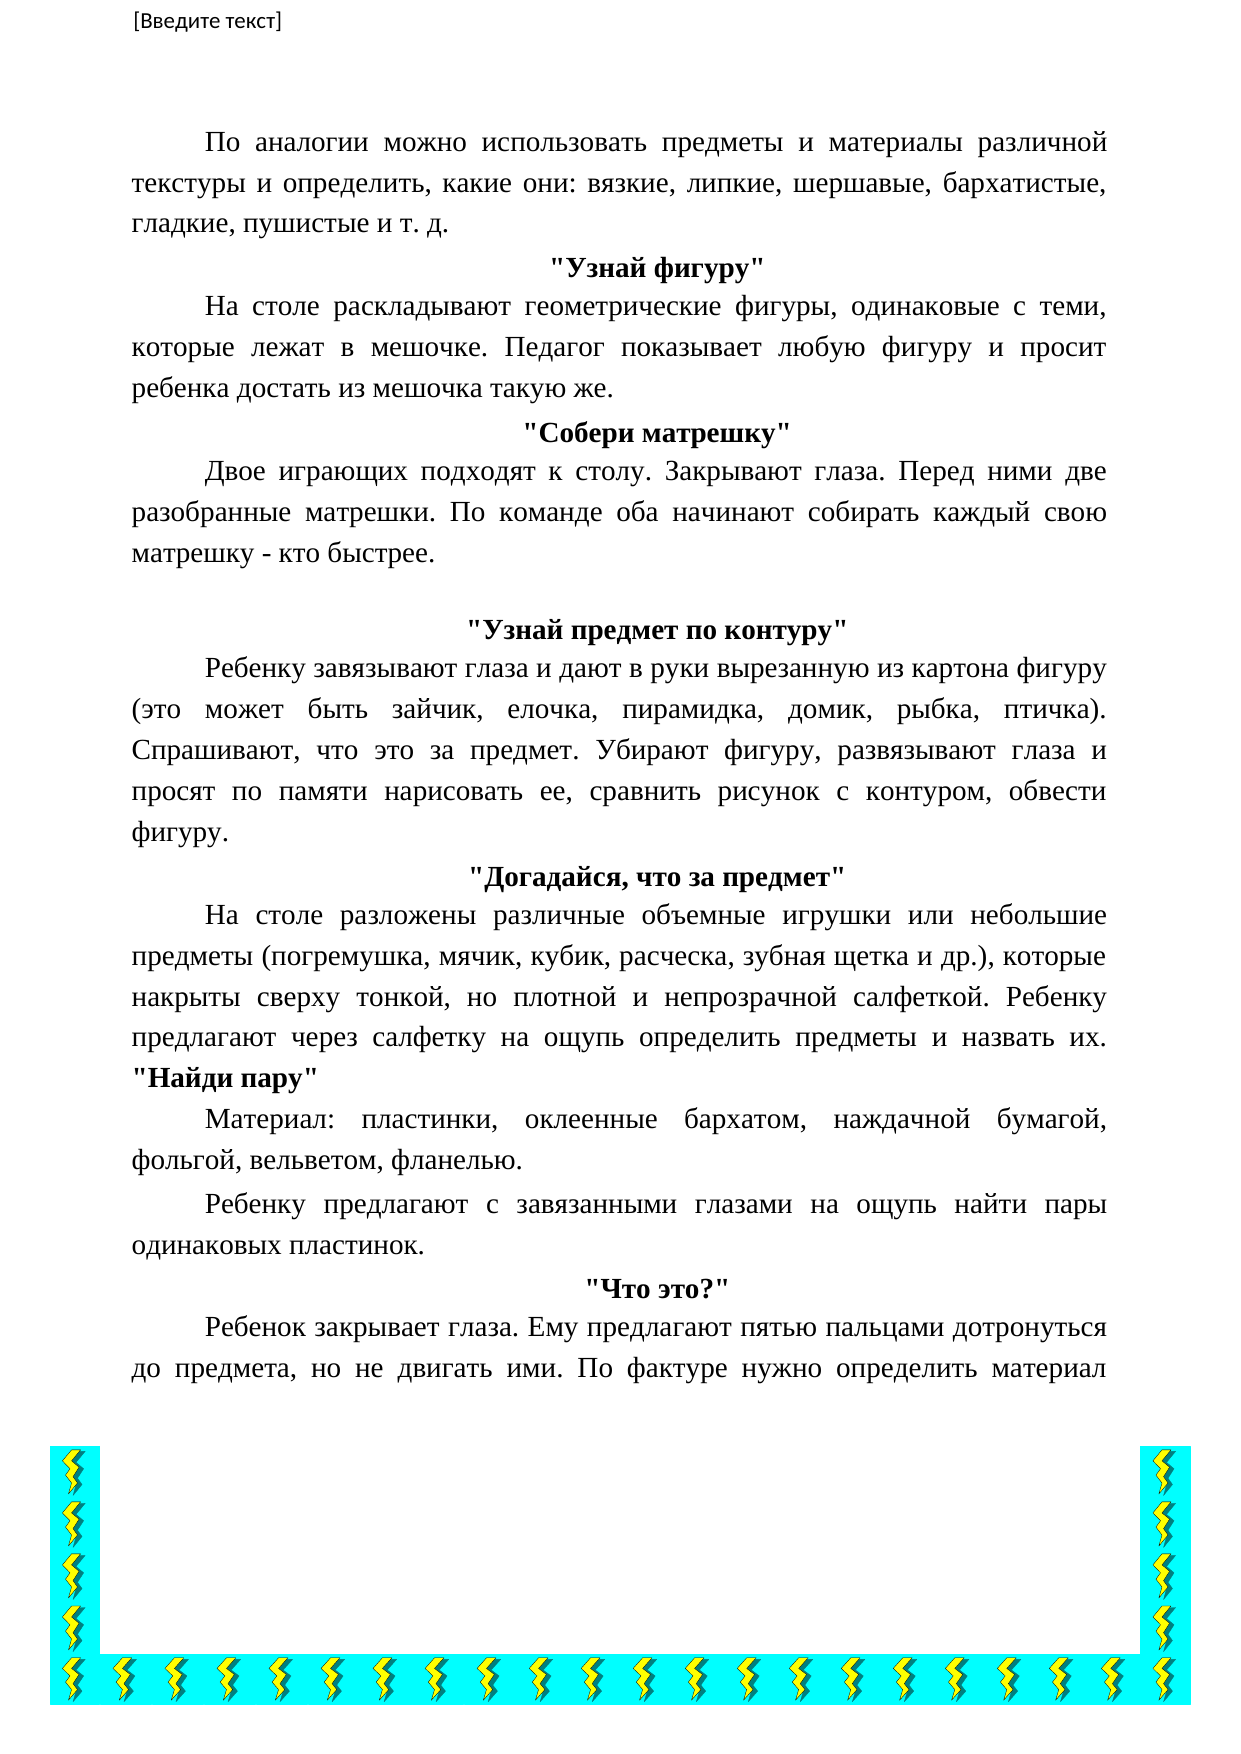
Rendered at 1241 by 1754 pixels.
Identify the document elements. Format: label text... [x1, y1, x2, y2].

text Материал: пластинки, оклеенные бархатом, наждачной бумагой, фольгой, вельветом, фланелью. [131, 1102, 1108, 1176]
text На столе раскладывают геометрические фигуры, одинаковые с теми, которые лежат в мешочке. Педагог показывает любую фигуру и просит ребенка достать из мешочка такую же. [131, 288, 1108, 404]
text Двое играющих подходят к столу. Закрывают глаза. Перед ними две разобранные матрешки. По команде оба начинают собирать каждый свою матрешку - кто быстрее. [131, 453, 1108, 568]
subtitle "Узнай фигуру" [207, 250, 1107, 284]
text На столе разложены различные объемные игрушки или небольшие предметы (погремушка, мячик, кубик, расческа, зубная щетка и др.), которые накрыты сверху тонкой, но плотной и непрозрачной салфеткой. Ребенку предлагают через салфетку на ощупь определить предметы и назвать их. "Найди пару" [131, 897, 1108, 1094]
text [131, 1309, 1108, 1384]
text Ребенку предлагают с завязанными глазами на ощупь найти пары одинаковых пластинок. [131, 1186, 1108, 1260]
subtitle "Догадайся, что за предмет" [207, 859, 1107, 892]
subtitle "Собери матрешку" [207, 415, 1107, 449]
subtitle "Узнай предмет по контуру" [207, 612, 1107, 646]
text По аналогии можно использовать предметы и материалы различной текстуры и определить, какие они: вязкие, липкие, шершавые, бархатистые, гладкие, пушистые и т. д. [131, 124, 1108, 239]
text Ребенку завязывают глаза и дают в руки вырезанную из картона фигуру (это может быть зайчик, елочка, пирамидка, домик, рыбка, птичка). Спрашивают, что это за предмет. Убирают фигуру, развязывают глаза и просят по памяти нарисовать ее, сравнить рисунок с контуром, обвести фигуру. [131, 650, 1108, 847]
subtitle "Что это?" [207, 1271, 1107, 1305]
